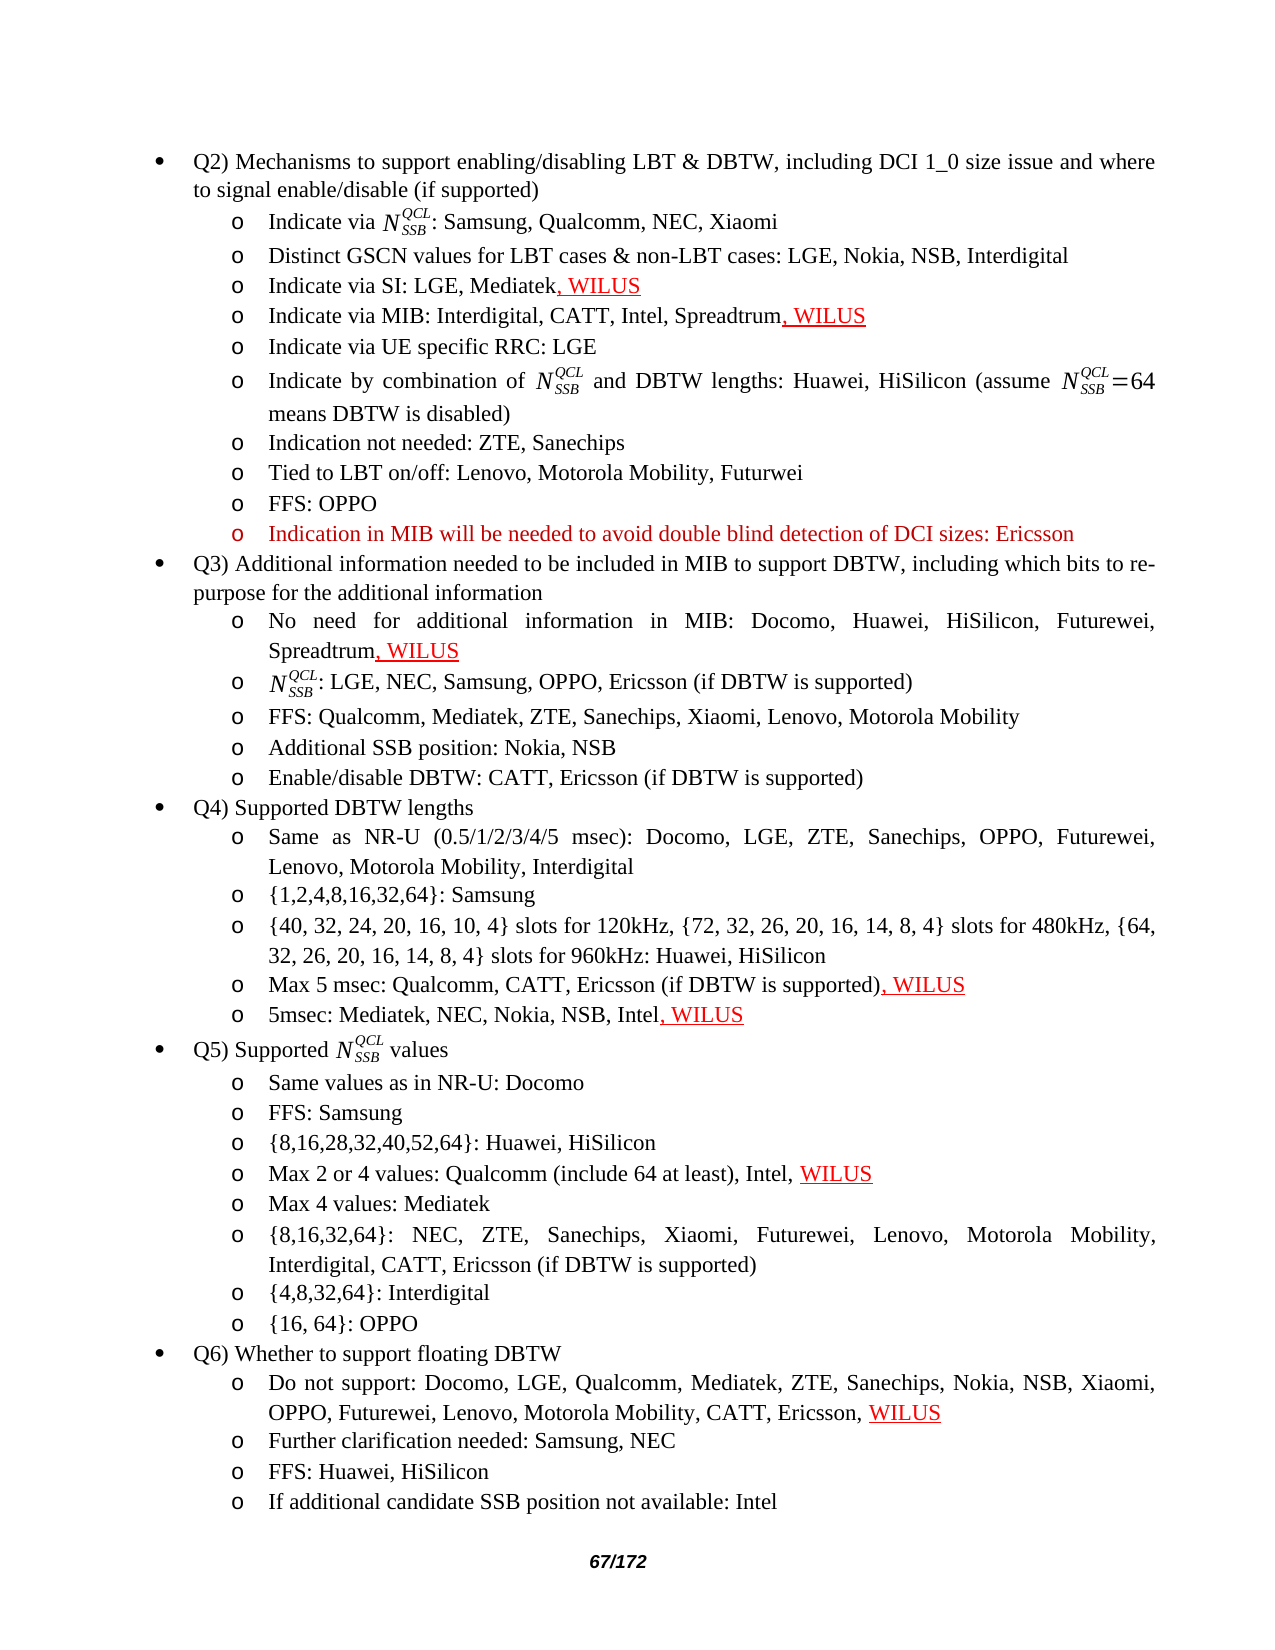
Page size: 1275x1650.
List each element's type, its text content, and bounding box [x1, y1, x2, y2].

list Enable/disable DBTW: CATT, Ericsson (if DBTW is supported) [231, 764, 1157, 792]
list FFS: Samsung [231, 1099, 1157, 1127]
list Max 4 values: Mediatek [231, 1190, 1157, 1218]
list No need for additional information in MIB: Docomo, Huawei, HiSilicon, Futurewei, Spreadtrum, WILUS [231, 607, 1157, 664]
list Q2) Mechanisms to support enabling/disabling LBT & DBTW, including DCI 1_0 size issue and where to signal enable/disable (if supported) [156, 148, 1157, 202]
list Max 2 or 4 values: Qualcomm (include 64 at least), Intel, WILUS [231, 1160, 1157, 1188]
list Do not support: Docomo, LGE, Qualcomm, Mediatek, ZTE, Sanechips, Nokia, NSB, Xiaomi, OPPO, Futurewei, Lenovo, Motorola Mobility, CATT, Ericsson, WILUS [231, 1369, 1157, 1425]
list Indicate via UE specific RRC: LGE [231, 333, 1157, 361]
list Further clarification needed: Samsung, NEC [231, 1427, 1157, 1456]
list Indication not needed: ZTE, Sanechips [231, 429, 1157, 457]
list {16, 64}: OPPO [231, 1310, 1157, 1338]
list Q3) Additional information needed to be included in MIB to support DBTW, including which bits to re-purpose for the additional information [156, 550, 1157, 605]
list If additional candidate SSB position not available: Intel [231, 1488, 1157, 1516]
list Same values as in NR-U: Docomo [231, 1068, 1157, 1097]
list Indicate by combination of and DBTW lengths: Huawei, HiSilicon (assume means DBTW is disabled) [231, 363, 1157, 427]
list Q4) Supported DBTW lengths [156, 794, 1157, 821]
list Q5) Supported values [156, 1032, 1157, 1066]
list {4,8,32,64}: Interdigital [231, 1279, 1157, 1308]
list : LGE, NEC, Samsung, OPPO, Ericsson (if DBTW is supported) [231, 666, 1157, 701]
list Max 5 msec: Qualcomm, CATT, Ericsson (if DBTW is supported), WILUS [231, 971, 1157, 999]
list Indicate via SI: LGE, Mediatek, WILUS [231, 272, 1157, 300]
list {1,2,4,8,16,32,64}: Samsung [231, 882, 1157, 910]
list {8,16,32,64}: NEC, ZTE, Sanechips, Xiaomi, Futurewei, Lenovo, Motorola Mobility, Interdigital, CATT, Ericsson (if DBTW is supported) [231, 1221, 1157, 1277]
list Same as NR-U (0.5/1/2/3/4/5 msec): Docomo, LGE, ZTE, Sanechips, OPPO, Futurewei, Lenovo, Motorola Mobility, Interdigital [231, 823, 1157, 879]
list Indicate via : Samsung, Qualcomm, NEC, Xiaomi [231, 204, 1157, 239]
list Indicate via MIB: Interdigital, CATT, Intel, Spreadtrum, WILUS [231, 302, 1157, 331]
list FFS: Huawei, HiSilicon [231, 1458, 1157, 1486]
list {40, 32, 24, 20, 16, 10, 4} slots for 120kHz, {72, 32, 26, 20, 16, 14, 8, 4} slots for 480kHz, {64, 32, 26, 20, 16, 14, 8, 4} slots for 960kHz: Huawei, HiSilicon [231, 912, 1157, 969]
list FFS: Qualcomm, Mediatek, ZTE, Sanechips, Xiaomi, Lenovo, Motorola Mobility [231, 703, 1157, 731]
list Tied to LBT on/off: Lenovo, Motorola Mobility, Futurwei [231, 459, 1157, 487]
list Q6) Whether to support floating DBTW [156, 1340, 1157, 1367]
list FFS: OPPO [231, 489, 1157, 518]
list 5msec: Mediatek, NEC, Nokia, NSB, Intel, WILUS [231, 1001, 1157, 1029]
list Indication in MIB will be needed to avoid double blind detection of DCI sizes: Ericsson [231, 520, 1157, 548]
list {8,16,28,32,40,52,64}: Huawei, HiSilicon [231, 1129, 1157, 1158]
list Additional SSB position: Nokia, NSB [231, 733, 1157, 762]
list Distinct GSCN values for LBT cases & non-LBT cases: LGE, Nokia, NSB, Interdigital [231, 242, 1157, 270]
